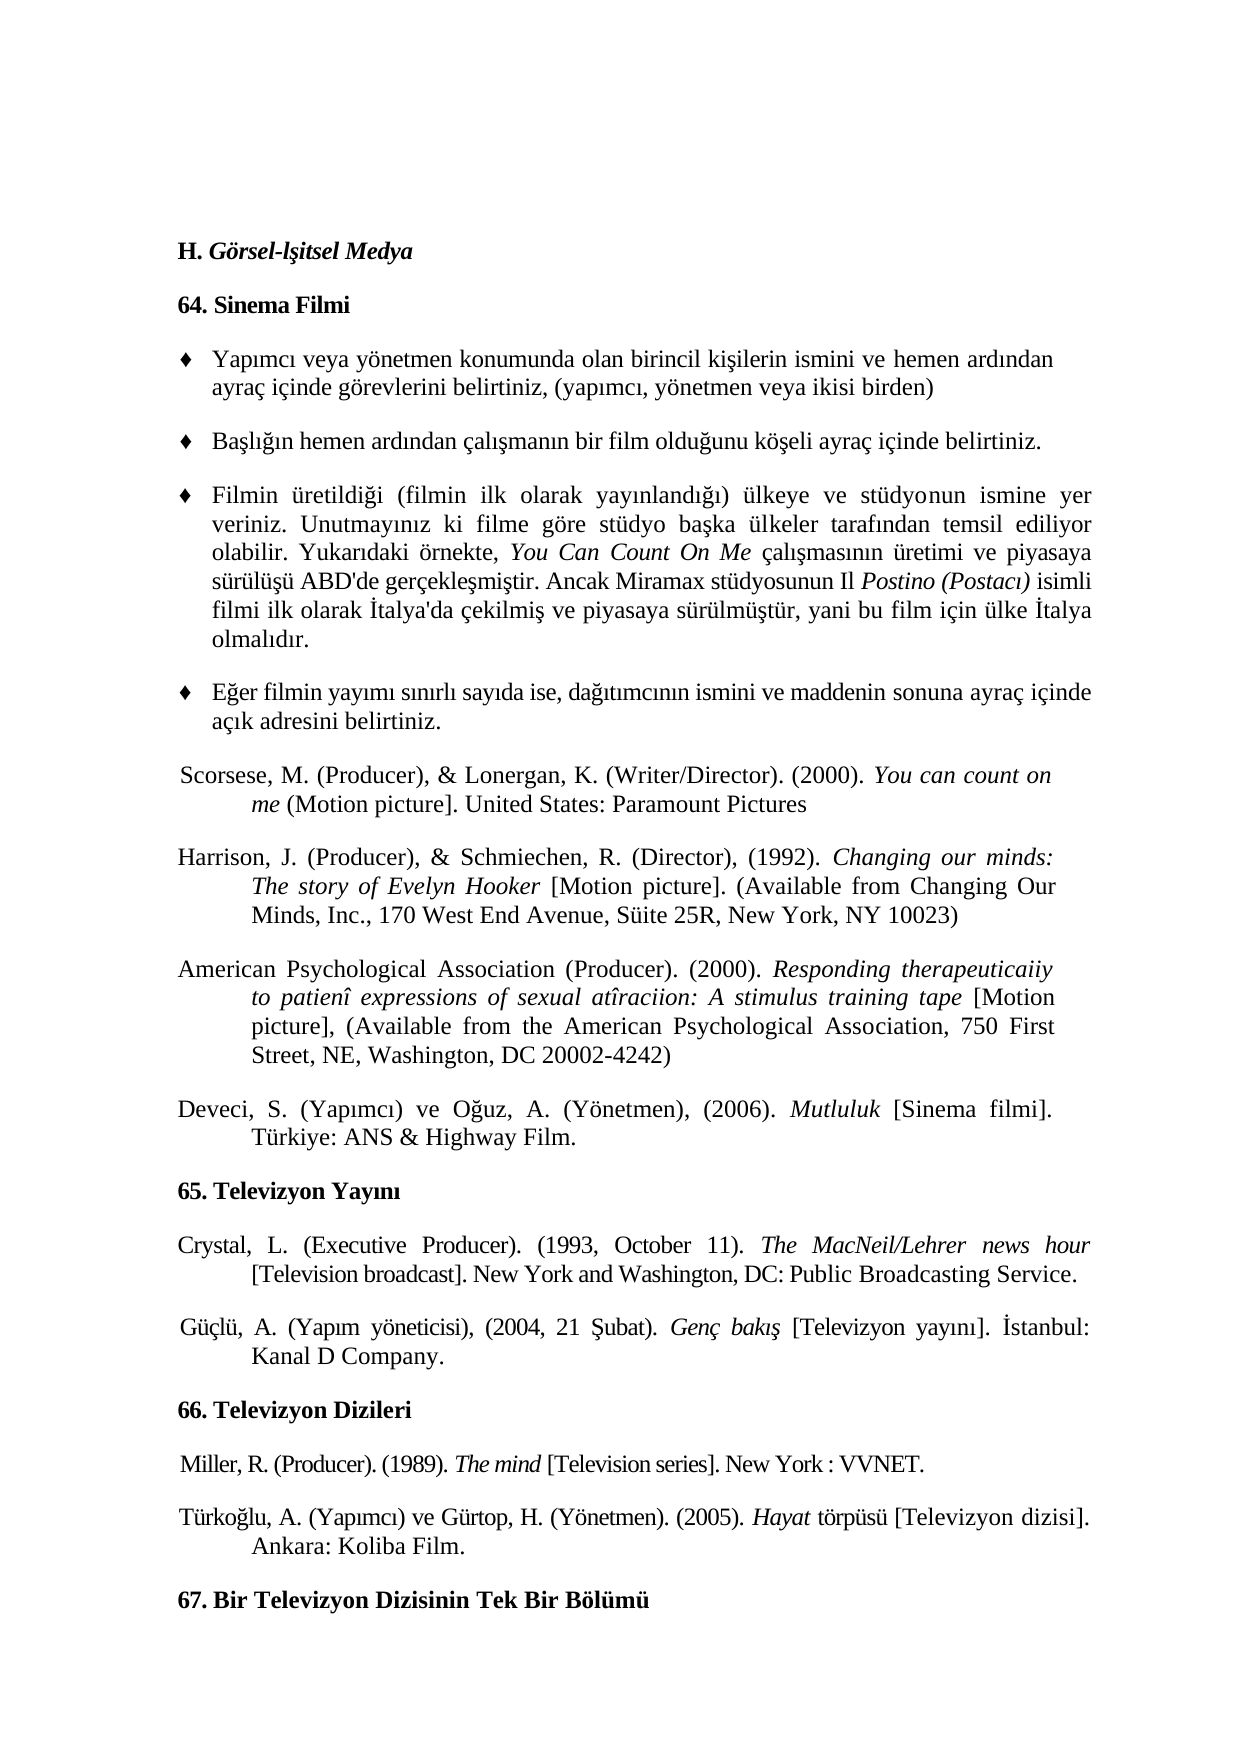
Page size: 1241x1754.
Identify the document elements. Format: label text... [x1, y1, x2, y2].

text Türkoğlu, A. (Yapımcı) ve Gürtop, H. (Yönetmen). (2005). Hayat törpüsü [Televizyon dizisi]. Ankara: Koliba Film. [179, 1502, 1090, 1560]
text 64. Sinema Filmi [177, 290, 1092, 319]
list Yapımcı veya yönetmen konumunda olan birincil kişilerin ismini ve hemen ardından ayraç içinde görevlerini belirtiniz, (yapımcı, yönetmen veya ikisi birden) [179, 344, 1053, 401]
text Miller, R. (Producer). (1989). The mind [Television series]. New York : VVNET. [179, 1449, 1092, 1477]
text Crystal, L. (Executive Producer). (1993, October 11). The MacNeil/Lehrer news hour [Television broadcast]. New York and Washington, DC: Public Broadcasting Service. [177, 1230, 1092, 1287]
text Güçlü, A. (Yapım yöneticisi), (2004, 21 Şubat). Genç bakış [Televizyon yayını]. İstanbul: Kanal D Company. [179, 1312, 1090, 1370]
text Deveci, S. (Yapımcı) ve Oğuz, A. (Yönetmen), (2006). Mutluluk [Sinema filmi]. Türkiye: ANS & Highway Film. [177, 1094, 1053, 1151]
list Eğer filmin yayımı sınırlı sayıda ise, dağıtımcının ismini ve maddenin sonuna ayraç içinde açık adresini belirtiniz. [179, 677, 1092, 735]
text Scorsese, M. (Producer), & Lonergan, K. (Writer/Director). (2000). You can count on me (Motion picture]. United States: Paramount Pictures [179, 760, 1054, 817]
text Harrison, J. (Producer), & Schmiechen, R. (Director), (1992). Changing our minds: The story of Evelyn Hooker [Motion picture]. (Available from Changing Our Minds, Inc., 170 West End Avenue, Süite 25R, New York, NY 10023) [177, 842, 1056, 929]
text 66. Televizyon Dizileri [177, 1395, 1092, 1424]
list Başlığın hemen ardından çalışmanın bir film olduğunu köşeli ayraç içinde belirtiniz. [179, 426, 1053, 455]
list Filmin üretildiği (filmin ilk olarak yayınlandığı) ülkeye ve stüdyonun ismine yer veriniz. Unutmayınız ki filme göre stüdyo başka ülkeler tarafından temsil ediliyor olabilir. Yukarıdaki örnekte, You Can Count On Me çalışmasının üretimi ve piyasaya sürülüşü ABD'de gerçekleşmiştir. Ancak Miramax stüdyosunun Il Postino (Postacı) isimli filmi ilk olarak İtalya'da çekilmiş ve piyasaya sürülmüştür, yani bu film için ülke İtalya olmalıdır. [179, 480, 1092, 652]
text 65. Televizyon Yayını [177, 1176, 1092, 1205]
text H. Görsel-lşitsel Medya [177, 236, 1092, 265]
text American Psychological Association (Producer). (2000). Responding therapeuticaiiy to patienî expressions of sexual atîraciion: A stimulus training tape [Motion picture], (Available from the American Psychological Association, 750 First Street, NE, Washington, DC 20002-4242) [177, 954, 1055, 1069]
text 67. Bir Televizyon Dizisinin Tek Bir Bölümü [177, 1585, 1092, 1614]
